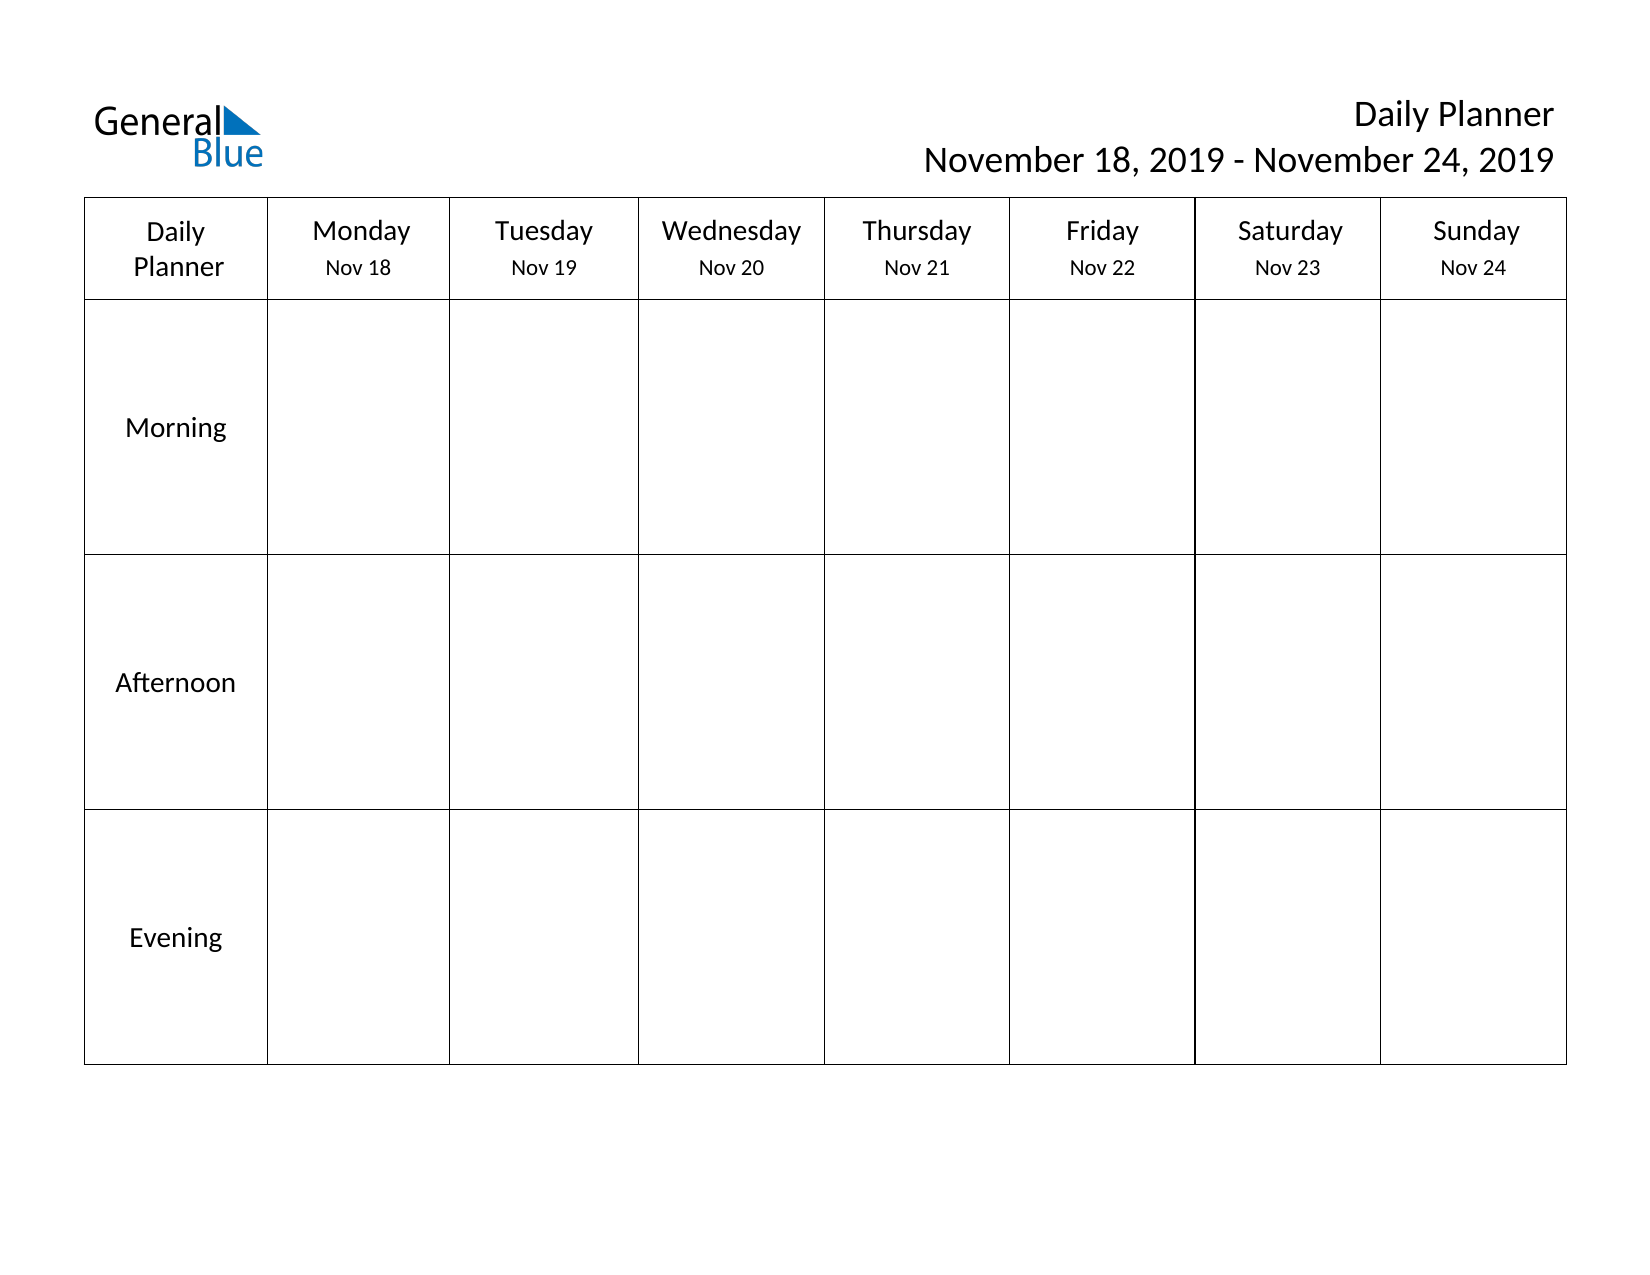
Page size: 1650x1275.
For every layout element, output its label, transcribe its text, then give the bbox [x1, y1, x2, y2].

table_cell [1196, 300, 1380, 554]
table_cell [1010, 555, 1194, 809]
table_cell [450, 555, 638, 809]
table_cell [1196, 555, 1380, 809]
table_cell [639, 300, 824, 554]
table_cell [1196, 810, 1380, 1064]
table_cell [450, 810, 638, 1064]
table_cell Monday Nov 18 [268, 198, 449, 299]
table_cell [825, 555, 1009, 809]
table_cell [268, 810, 449, 1064]
table_cell Thursday Nov 21 [825, 198, 1009, 299]
table_cell [639, 810, 824, 1064]
table_cell [639, 555, 824, 809]
table_cell [268, 555, 449, 809]
table_cell [1010, 810, 1194, 1064]
table_cell [268, 300, 449, 554]
table_cell Tuesday Nov 19 [450, 198, 638, 299]
table_cell [825, 300, 1009, 554]
table_cell [1381, 555, 1566, 809]
table_cell Sunday Nov 24 [1381, 198, 1566, 299]
table_cell Morning [85, 300, 267, 554]
table_cell Afternoon [85, 555, 267, 809]
table_cell Evening [85, 810, 267, 1064]
table_cell [825, 810, 1009, 1064]
table_cell [1010, 300, 1194, 554]
table_cell Daily Planner [85, 198, 267, 299]
table_cell Friday Nov 22 [1010, 198, 1194, 299]
table_header Daily Planner November 18, 2019 - November 24, 2019 [449, 75, 1566, 197]
table_cell [450, 300, 638, 554]
table_cell Wednesday Nov 20 [639, 198, 824, 299]
table_cell [1381, 300, 1566, 554]
table_cell Saturday Nov 23 [1196, 198, 1380, 299]
picture [95, 105, 263, 167]
table_header [84, 75, 449, 197]
table_cell [1381, 810, 1566, 1064]
